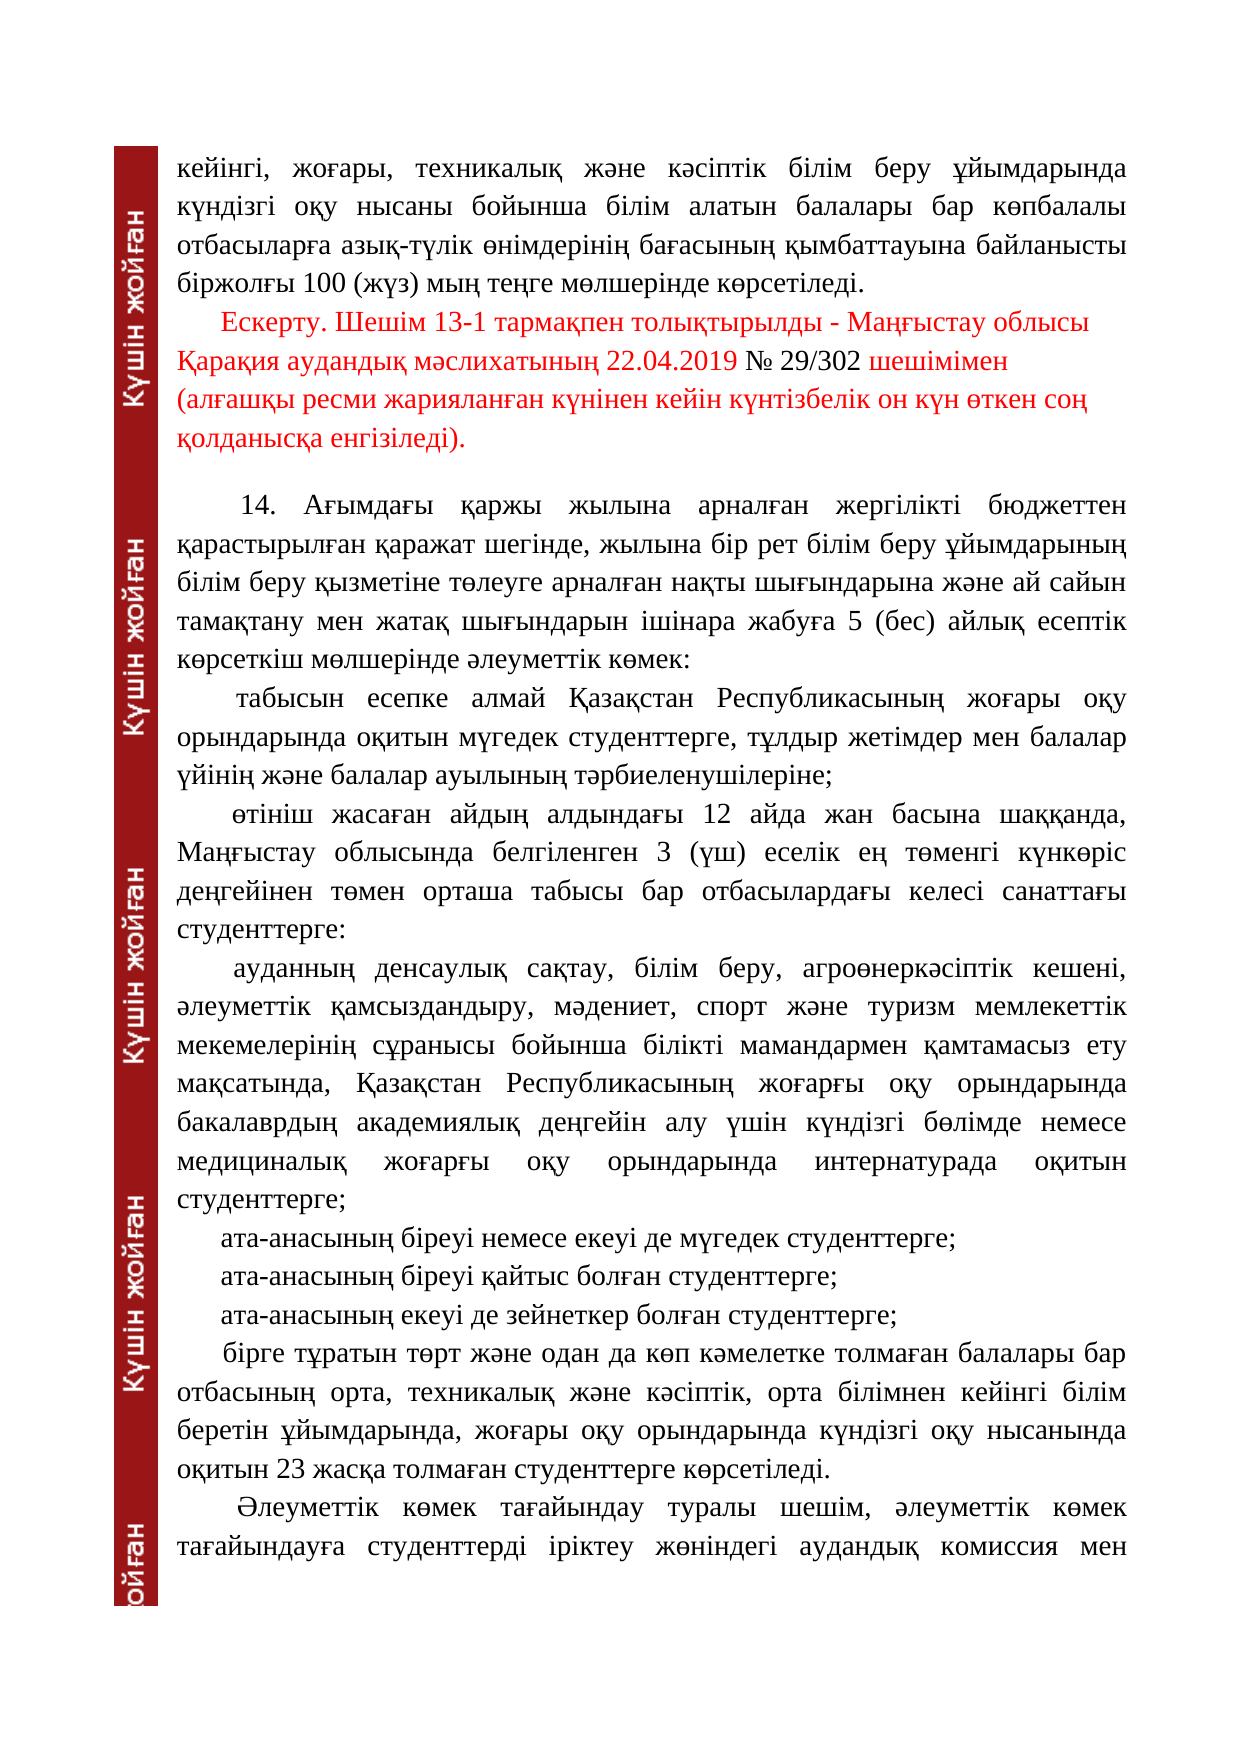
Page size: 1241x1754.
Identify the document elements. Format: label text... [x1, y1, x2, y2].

picture [114, 1562, 158, 1606]
text ата-анасының біреуі қайтыс болған студенттерге; [112, 1258, 1128, 1292]
text өтініш жасаған айдың алдындағы 12 айда жан басына шаққанда, Маңғыстау облысында белгіленген 3 (үш) еселік ең төменгі күнкөріс деңгейінен төмен орташа табысы бар отбасылардағы келесі санаттағы студенттерге: [112, 796, 1128, 945]
picture [114, 146, 158, 150]
text табысын есепке алмай Қазақстан Республикасының жоғары оқу орындарында оқитын мүгедек студенттерге, тұлдыр жетімдер мен балалар үйінің және балалар ауылының тәрбиеленушілеріне; [112, 680, 1128, 791]
picture [114, 1330, 158, 1335]
picture [114, 791, 158, 796]
picture [114, 483, 158, 487]
picture [114, 299, 158, 304]
picture [114, 1215, 158, 1220]
picture [114, 675, 158, 680]
picture [114, 945, 158, 950]
picture [114, 1484, 158, 1489]
text Ескерту. Шешім 13-1 тармақпен толықтырылды - Маңғыстау облысы Қарақия аудандық мәслихатының 22.04.2019 № 29/302 шешімімен (алғашқы ресми жарияланған күнінен кейін күнтізбелік он күн өткен соң қолданысқа енгізіледі). [112, 304, 1128, 483]
text ата-анасының біреуі немесе екеуі де мүгедек студенттерге; [112, 1220, 1128, 1253]
text 14. Ағымдағы қаржы жылына арналған жергілікті бюджеттен қарастырылған қаражат шегінде, жылына бір рет білім беру ұйымдарының білім беру қызметіне төлеуге арналған нақты шығындарына және ай сайын тамақтану мен жатақ шығындарын ішінара жабуға 5 (бес) айлық есептік көрсеткіш мөлшерінде әлеуметтік көмек: [112, 487, 1128, 675]
text бірге тұратын төрт және одан да көп кәмелетке толмаған балалары бар отбасының орта, техникалық және кәсіптік, орта білімнен кейінгі білім беретін ұйымдарында, жоғары оқу орындарында күндізгі оқу нысанында оқитын 23 жасқа толмаған студенттерге көрсетіледі. [112, 1335, 1128, 1484]
text ауданның денсаулық сақтау, білім беру, агроөнеркәсіптік кешені, әлеуметтік қамсыздандыру, мәдениет, спорт және туризм мемлекеттік мекемелерінің сұранысы бойынша білікті мамандармен қамтамасыз ету мақсатында, Қазақстан Республикасының жоғарғы оқу орындарында бакалаврдың академиялық деңгейін алу үшін күндізгі бөлімде немесе медициналық жоғарғы оқу орындарында интернатурада оқитын студенттерге; [112, 950, 1128, 1215]
text ата-анасының екеуі де зейнеткер болған студенттерге; [112, 1297, 1128, 1330]
picture [114, 1253, 158, 1258]
picture [114, 1292, 158, 1297]
